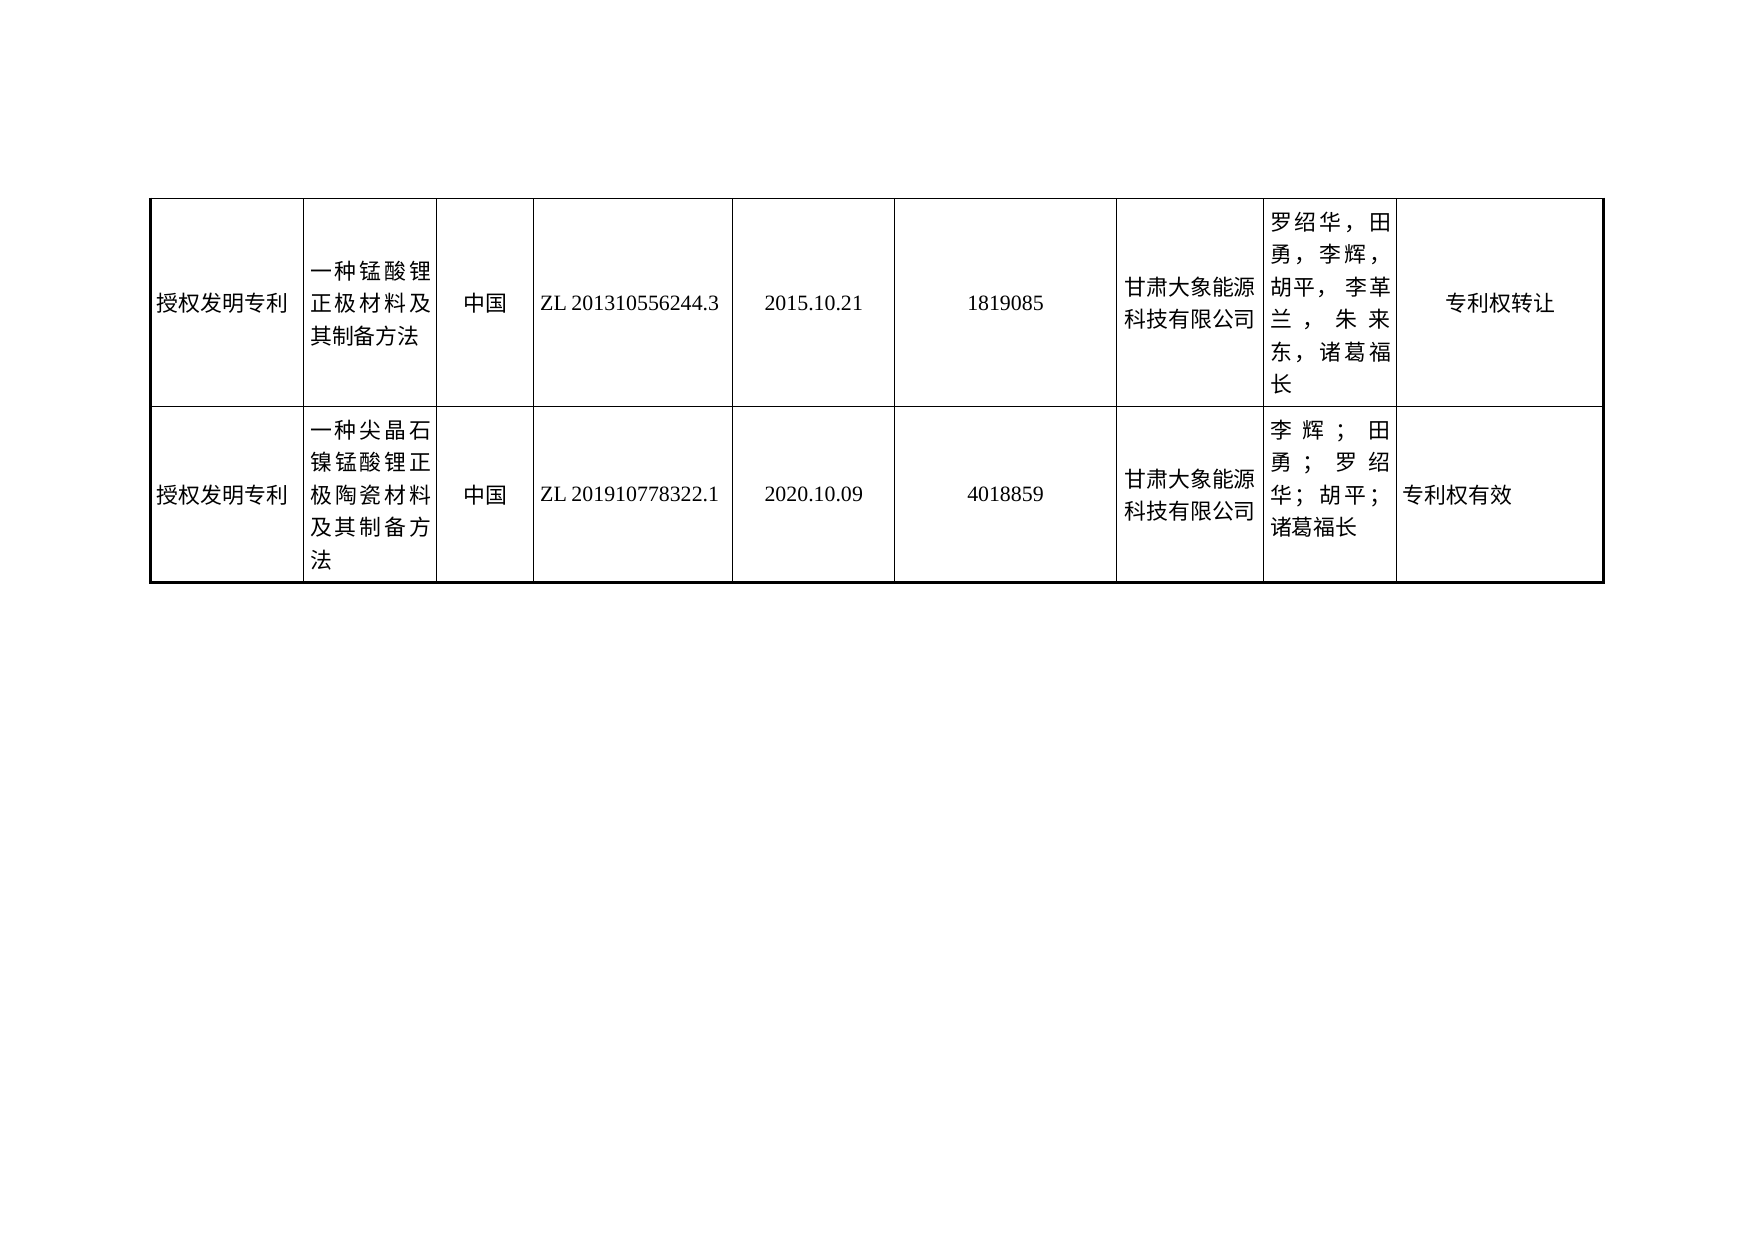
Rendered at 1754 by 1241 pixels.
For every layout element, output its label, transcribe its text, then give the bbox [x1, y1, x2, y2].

table_cell 一种锰酸锂正极材料及其制备方法 [304, 199, 436, 406]
table_cell 1819085 [895, 199, 1116, 406]
table_cell ZL 201910778322.1 [534, 407, 732, 581]
table_cell 4018859 [895, 407, 1116, 581]
table_cell 中国 [437, 199, 533, 406]
table_cell 专利权转让 [1397, 199, 1602, 406]
table_cell 授权发明专利 [152, 407, 303, 581]
table_cell 甘肃大象能源科技有限公司 [1117, 199, 1263, 406]
table_cell 李辉；田勇；罗绍华；胡平；诸葛福长 [1264, 407, 1396, 581]
table_cell 2015.10.21 [733, 199, 894, 406]
table_cell ZL 201310556244.3 [534, 199, 732, 406]
table_cell 专利权有效 [1397, 407, 1602, 581]
table_cell 2020.10.09 [733, 407, 894, 581]
table_cell 授权发明专利 [152, 199, 303, 406]
table_cell 甘肃大象能源科技有限公司 [1117, 407, 1263, 581]
table_cell 罗绍华，田勇，李辉，胡平， 李革兰，朱来东，诸葛福长 [1264, 199, 1396, 406]
table_cell 中国 [437, 407, 533, 581]
table_cell 一种尖晶石镍锰酸锂正极陶瓷材料及其制备方法 [304, 407, 436, 581]
